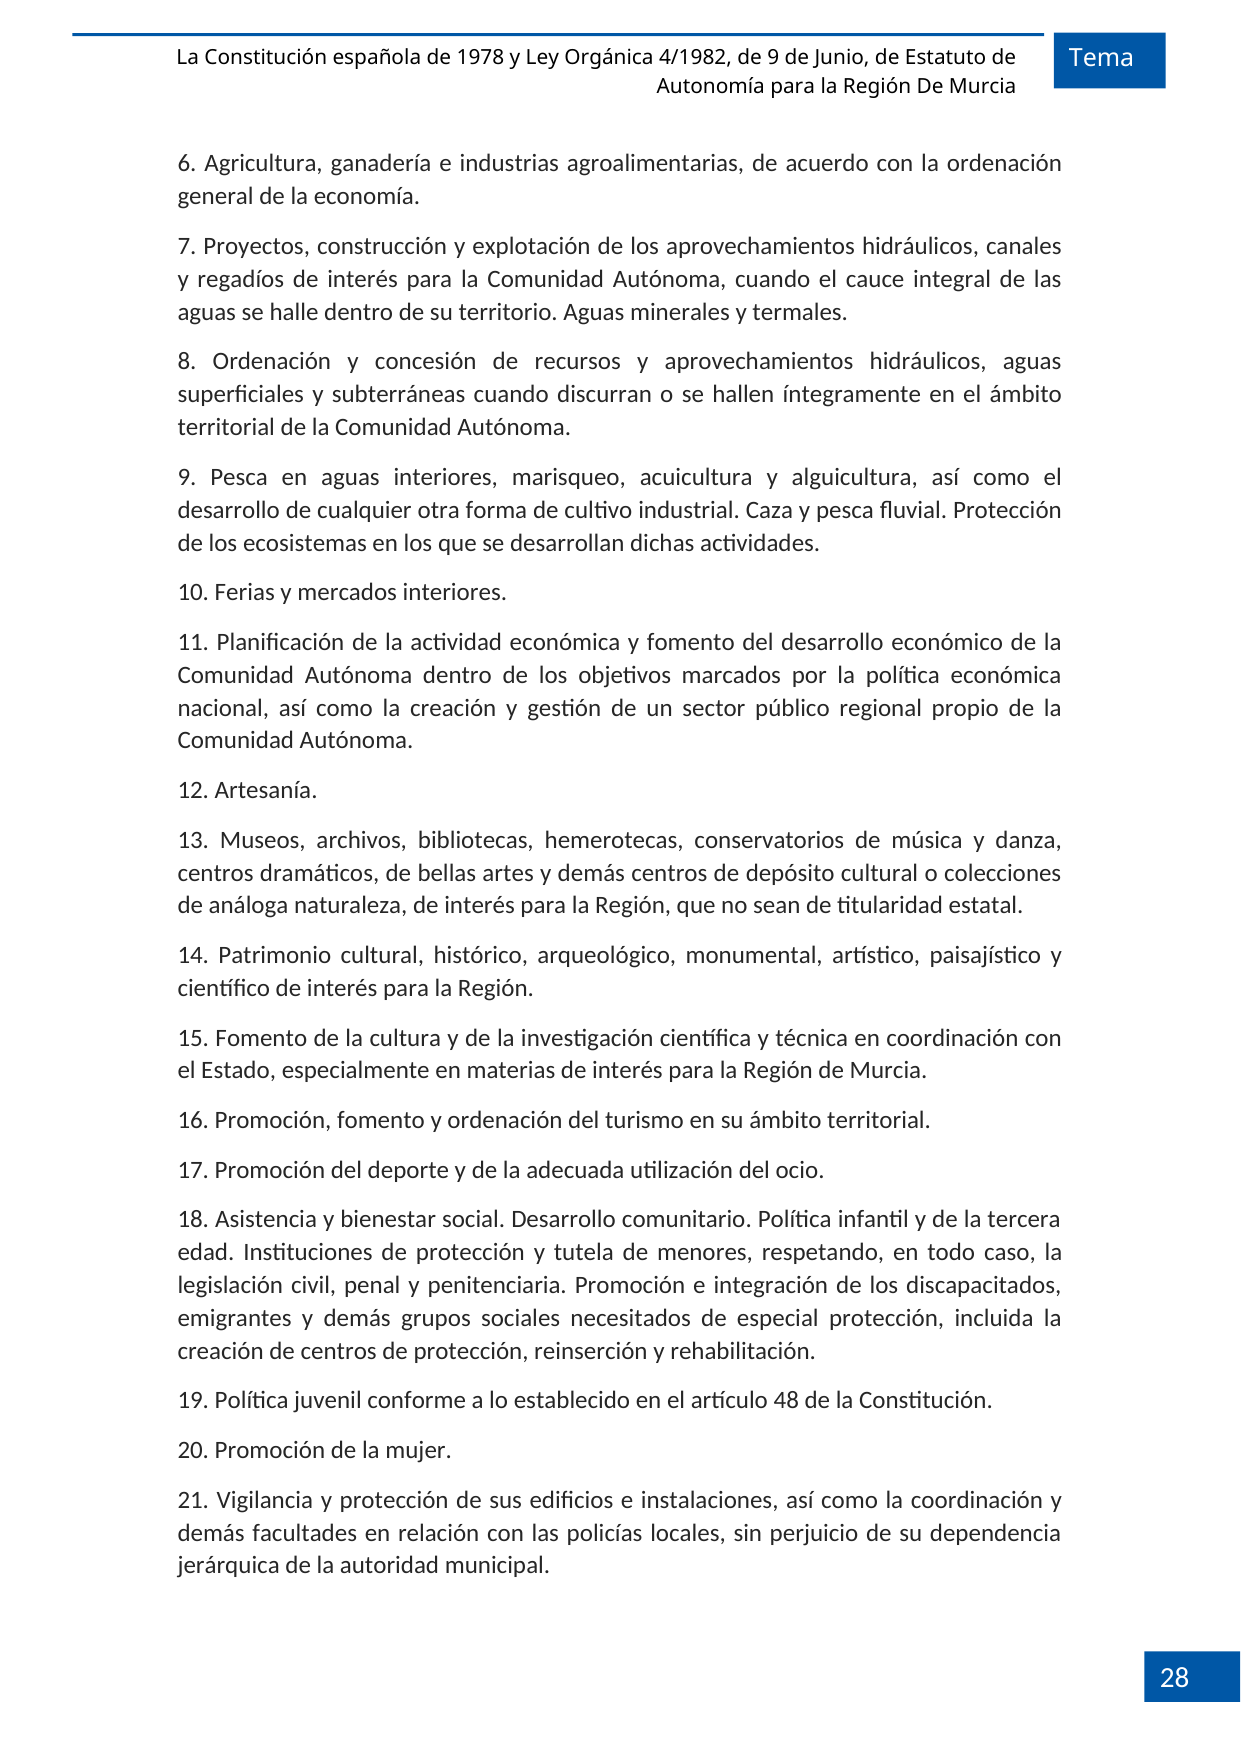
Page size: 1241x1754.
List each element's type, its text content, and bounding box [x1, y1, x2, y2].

text 10. Ferias y mercados interiores. [177, 576, 1063, 607]
text 20. Promoción de la mujer. [177, 1434, 1063, 1465]
text 15. Fomento de la cultura y de la investigación científica y técnica en coordinación con el Estado, especialmente en materias de interés para la Región de Murcia. [177, 1022, 1063, 1085]
text 9. Pesca en aguas interiores, marisqueo, acuicultura y alguicultura, así como el desarrollo de cualquier otra forma de cultivo industrial. Caza y pesca fluvial. Protección de los ecosistemas en los que se desarrollan dichas actividades. [177, 461, 1063, 557]
text 12. Artesanía. [177, 774, 1063, 805]
text 21. Vigilancia y protección de sus edificios e instalaciones, así como la coordinación y demás facultades en relación con las policías locales, sin perjuicio de su dependencia jerárquica de la autoridad municipal. [177, 1484, 1063, 1580]
text 11. Planificación de la actividad económica y fomento del desarrollo económico de la Comunidad Autónoma dentro de los objetivos marcados por la política económica nacional, así como la creación y gestión de un sector público regional propio de la Comunidad Autónoma. [177, 626, 1063, 755]
text 17. Promoción del deporte y de la adecuada utilización del ocio. [177, 1154, 1063, 1184]
text 6. Agricultura, ganadería e industrias agroalimentarias, de acuerdo con la ordenación general de la economía. [177, 148, 1063, 211]
text 19. Política juvenil conforme a lo establecido en el artículo 48 de la Constitución. [177, 1385, 1063, 1415]
text 16. Promoción, fomento y ordenación del turismo en su ámbito territorial. [177, 1104, 1063, 1135]
text 8. Ordenación y concesión de recursos y aprovechamientos hidráulicos, aguas superficiales y subterráneas cuando discurran o se hallen íntegramente en el ámbito territorial de la Comunidad Autónoma. [177, 346, 1063, 442]
text 14. Patrimonio cultural, histórico, arqueológico, monumental, artístico, paisajístico y científico de interés para la Región. [177, 939, 1063, 1003]
text 7. Proyectos, construcción y explotación de los aprovechamientos hidráulicos, canales y regadíos de interés para la Comunidad Autónoma, cuando el cauce integral de las aguas se halle dentro de su territorio. Aguas minerales y termales. [177, 230, 1063, 326]
text 18. Asistencia y bienestar social. Desarrollo comunitario. Política infantil y de la tercera edad. Instituciones de protección y tutela de menores, respetando, en todo caso, la legislación civil, penal y penitenciaria. Promoción e integración de los discapacitados, emigrantes y demás grupos sociales necesitados de especial protección, incluida la creación de centros de protección, reinserción y rehabilitación. [177, 1203, 1063, 1366]
text 13. Museos, archivos, bibliotecas, hemerotecas, conservatorios de música y danza, centros dramáticos, de bellas artes y demás centros de depósito cultural o colecciones de análoga naturaleza, de interés para la Región, que no sean de titularidad estatal. [177, 824, 1063, 920]
